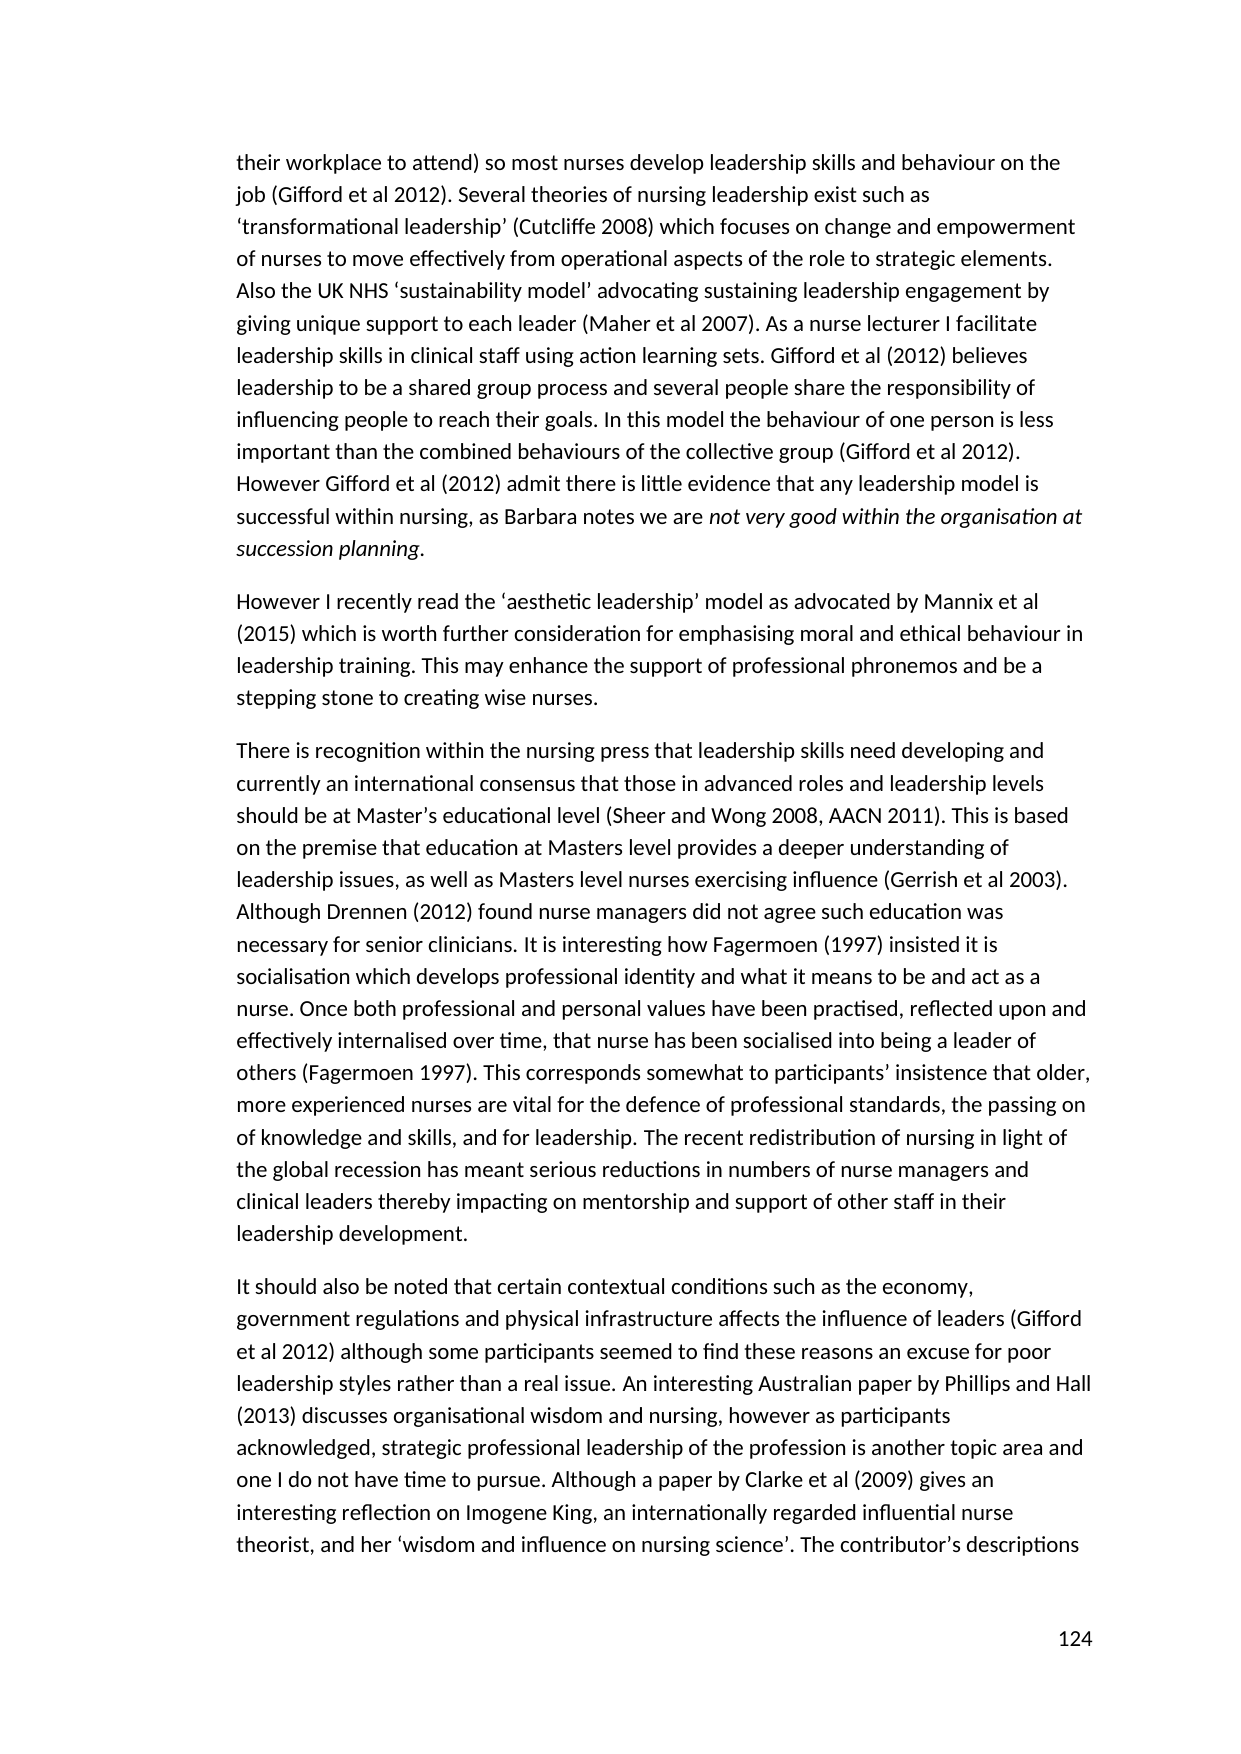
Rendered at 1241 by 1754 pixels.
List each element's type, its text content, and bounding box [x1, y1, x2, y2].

text There is recognition within the nursing press that leadership skills need developing and currently an international consensus that those in advanced roles and leadership levels should be at Master’s educational level (Sheer and Wong 2008, AACN 2011). This is based on the premise that education at Masters level provides a deeper understanding of leadership issues, as well as Masters level nurses exercising influence (Gerrish et al 2003). Although Drennen (2012) found nurse managers did not agree such education was necessary for senior clinicians. It is interesting how Fagermoen (1997) insisted it is socialisation which develops professional identity and what it means to be and act as a nurse. Once both professional and personal values have been practised, reflected upon and effectively internalised over time, that nurse has been socialised into being a leader of others (Fagermoen 1997). This corresponds somewhat to participants’ insistence that older, more experienced nurses are vital for the defence of professional standards, the passing on of knowledge and skills, and for leadership. The recent redistribution of nursing in light of the global recession has meant serious reductions in numbers of nurse managers and clinical leaders thereby impacting on mentorship and support of other staff in their leadership development. [236, 737, 1092, 1059]
text However I recently read the ‘aesthetic leadership’ model as advocated by Mannix et al (2015) which is worth further consideration for emphasising moral and ethical behaviour in leadership training. This may enhance the support of professional phronemos and be a stepping stone to creating wise nurses. [236, 587, 1092, 712]
text There is recognition within the nursing press that leadership skills need developing and currently an international consensus that those in advanced roles and leadership levels should be at Master’s educational level (Sheer and Wong 2008, AACN 2011). This is based on the premise that education at Masters level provides a deeper understanding of leadership issues, as well as Masters level nurses exercising influence (Gerrish et al 2003). Although Drennen (2012) found nurse managers did not agree such education was necessary for senior clinicians. It is interesting how Fagermoen (1997) insisted it is socialisation which develops professional identity and what it means to be and act as a nurse. Once both professional and personal values have been practised, reflected upon and effectively internalised over time, that nurse has been socialised into being a leader of others (Fagermoen 1997). This corresponds somewhat to participants’ insistence that older, more experienced nurses are vital for the defence of professional standards, the passing on of knowledge and skills, and for leadership. The recent redistribution of nursing in light of the global recession has meant serious reductions in numbers of nurse managers and clinical leaders thereby impacting on mentorship and support of other staff in their leadership development. [236, 1086, 1092, 1247]
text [236, 148, 1092, 562]
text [236, 1272, 1092, 1558]
